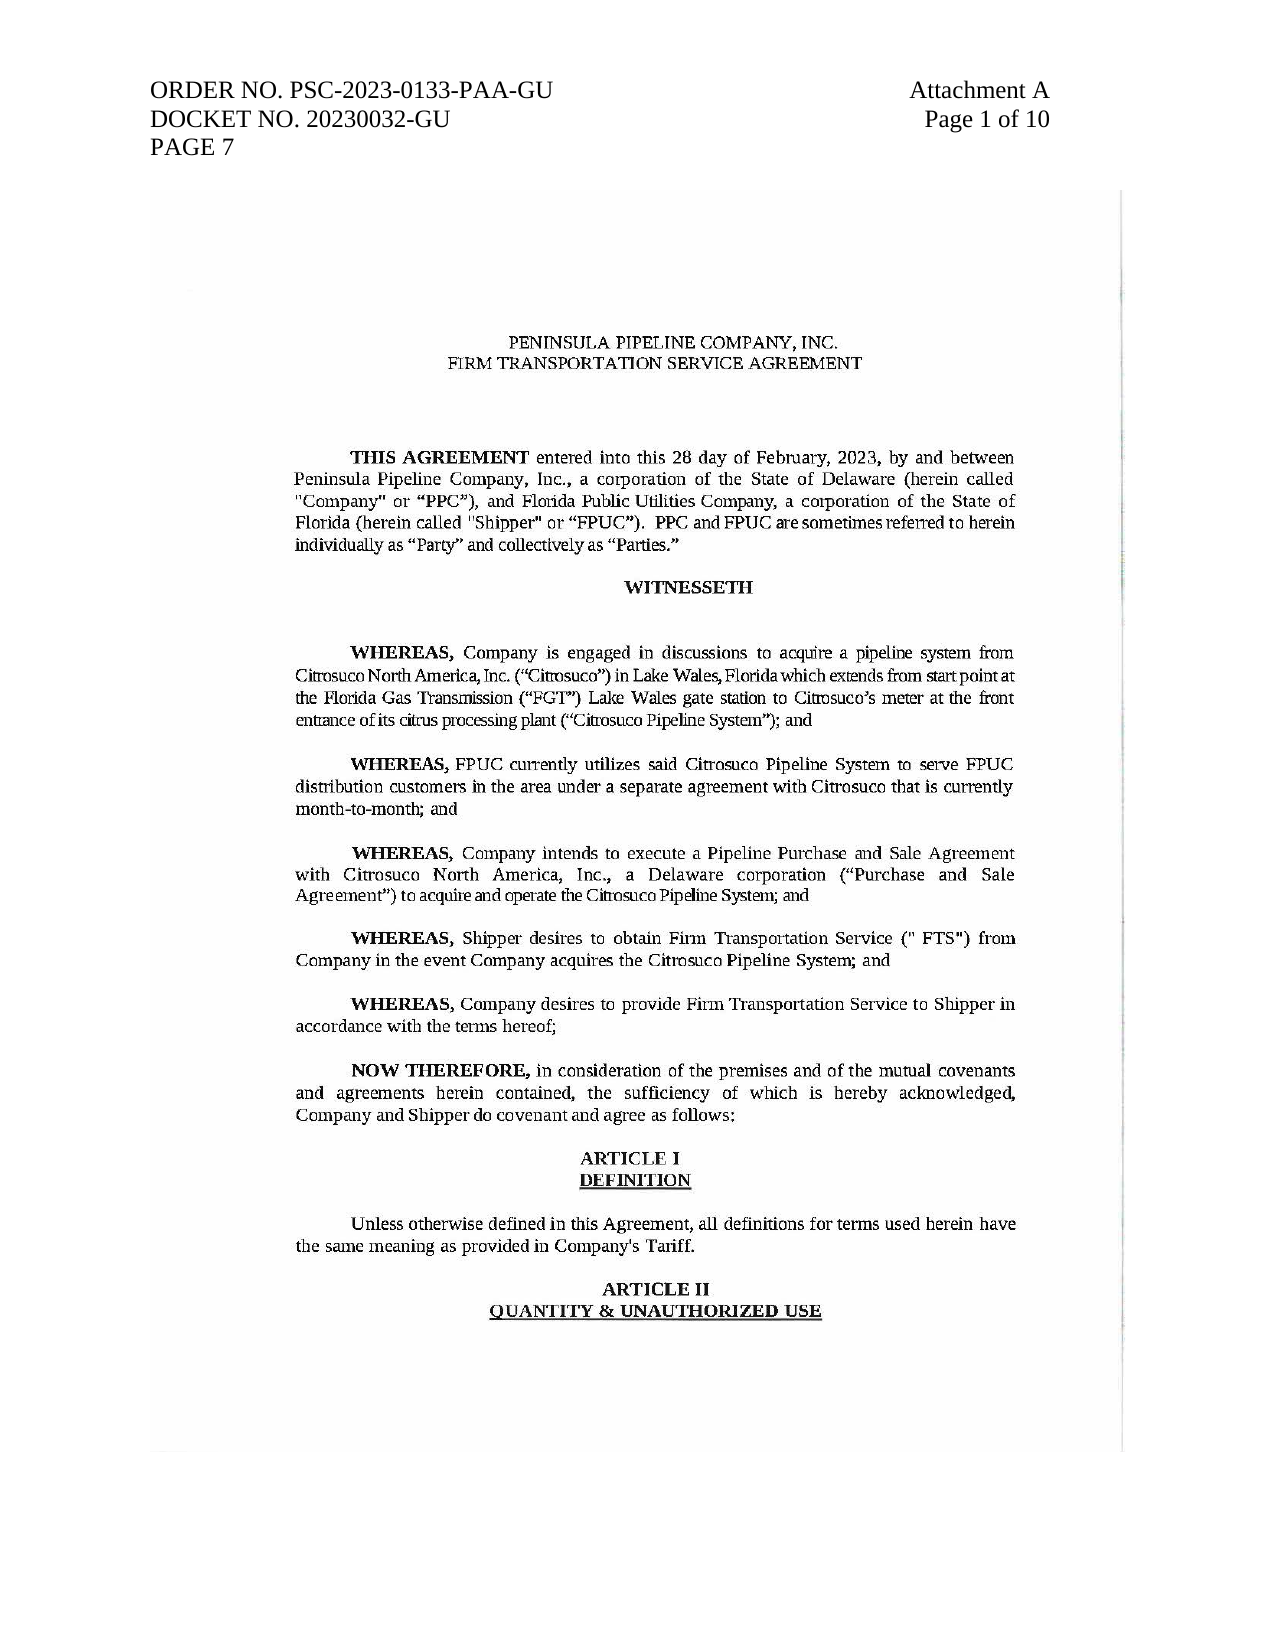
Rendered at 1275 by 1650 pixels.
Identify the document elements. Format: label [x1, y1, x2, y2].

picture [150, 190, 1125, 1452]
